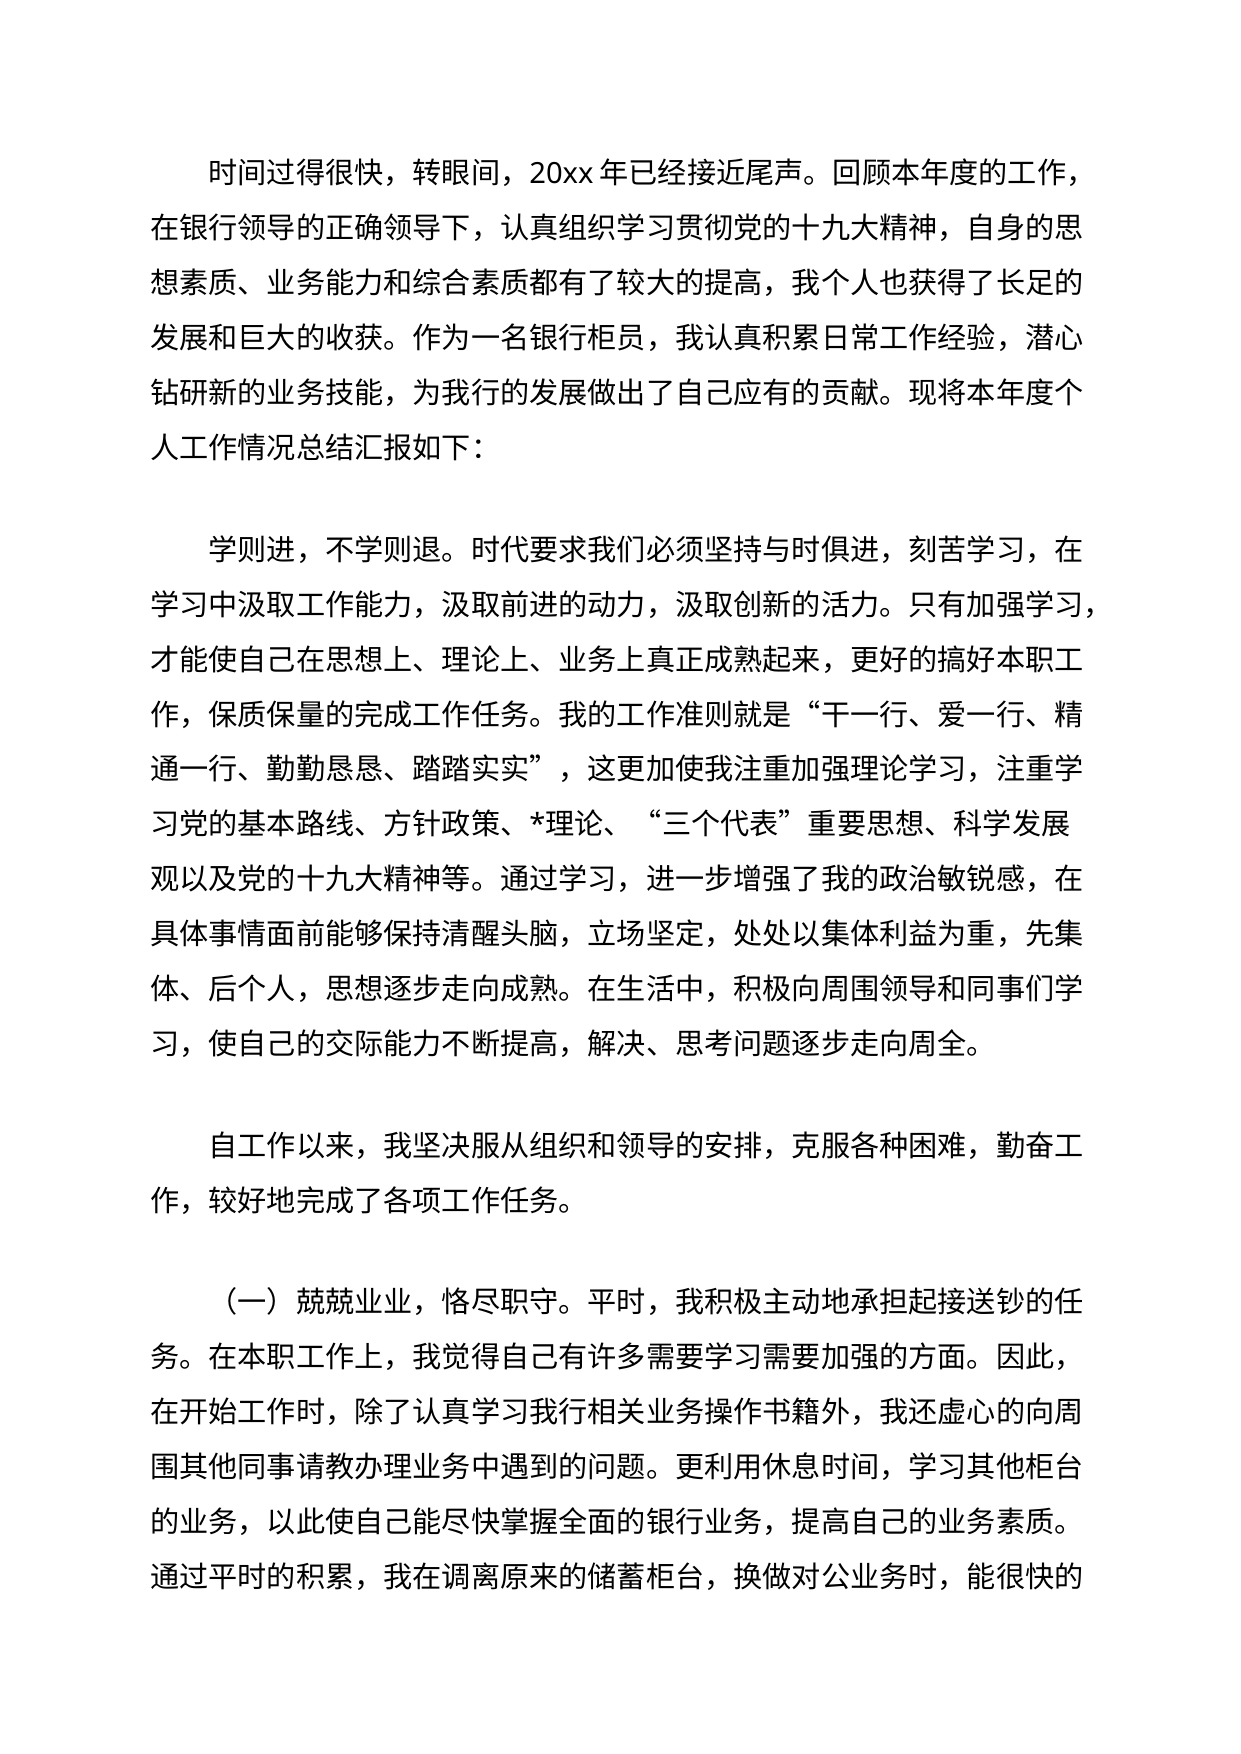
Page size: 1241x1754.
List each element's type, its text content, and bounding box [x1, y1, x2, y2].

text 自工作以来，我坚决服从组织和领导的安排，克服各种困难，勤奋工作，较好地完成了各项工作任务。 [150, 1122, 1090, 1219]
text 时间过得很快，转眼间，20xx年已经接近尾声。回顾本年度的工作，在银行领导的正确领导下，认真组织学习贯彻党的十九大精神，自身的思想素质、业务能力和综合素质都有了较大的提高，我个人也获得了长足的发展和巨大的收获。作为一名银行柜员，我认真积累日常工作经验，潜心钻研新的业务技能，为我行的发展做出了自己应有的贡献。现将本年度个人工作情况总结汇报如下： [150, 150, 1090, 467]
text 学则进，不学则退。时代要求我们必须坚持与时俱进，刻苦学习，在学习中汲取工作能力，汲取前进的动力，汲取创新的活力。只有加强学习，才能使自己在思想上、理论上、业务上真正成熟起来，更好的搞好本职工作，保质保量的完成工作任务。我的工作准则就是“干一行、爱一行、精通一行、勤勤恳恳、踏踏实实”，这更加使我注重加强理论学习，注重学习党的基本路线、方针政策、*理论、“三个代表”重要思想、科学发展观以及党的十九大精神等。通过学习，进一步增强了我的政治敏锐感，在具体事情面前能够保持清醒头脑，立场坚定，处处以集体利益为重，先集体、后个人，思想逐步走向成熟。在生活中，积极向周围领导和同事们学习，使自己的交际能力不断提高，解决、思考问题逐步走向周全。 [150, 526, 1090, 1063]
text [150, 1279, 1090, 1596]
